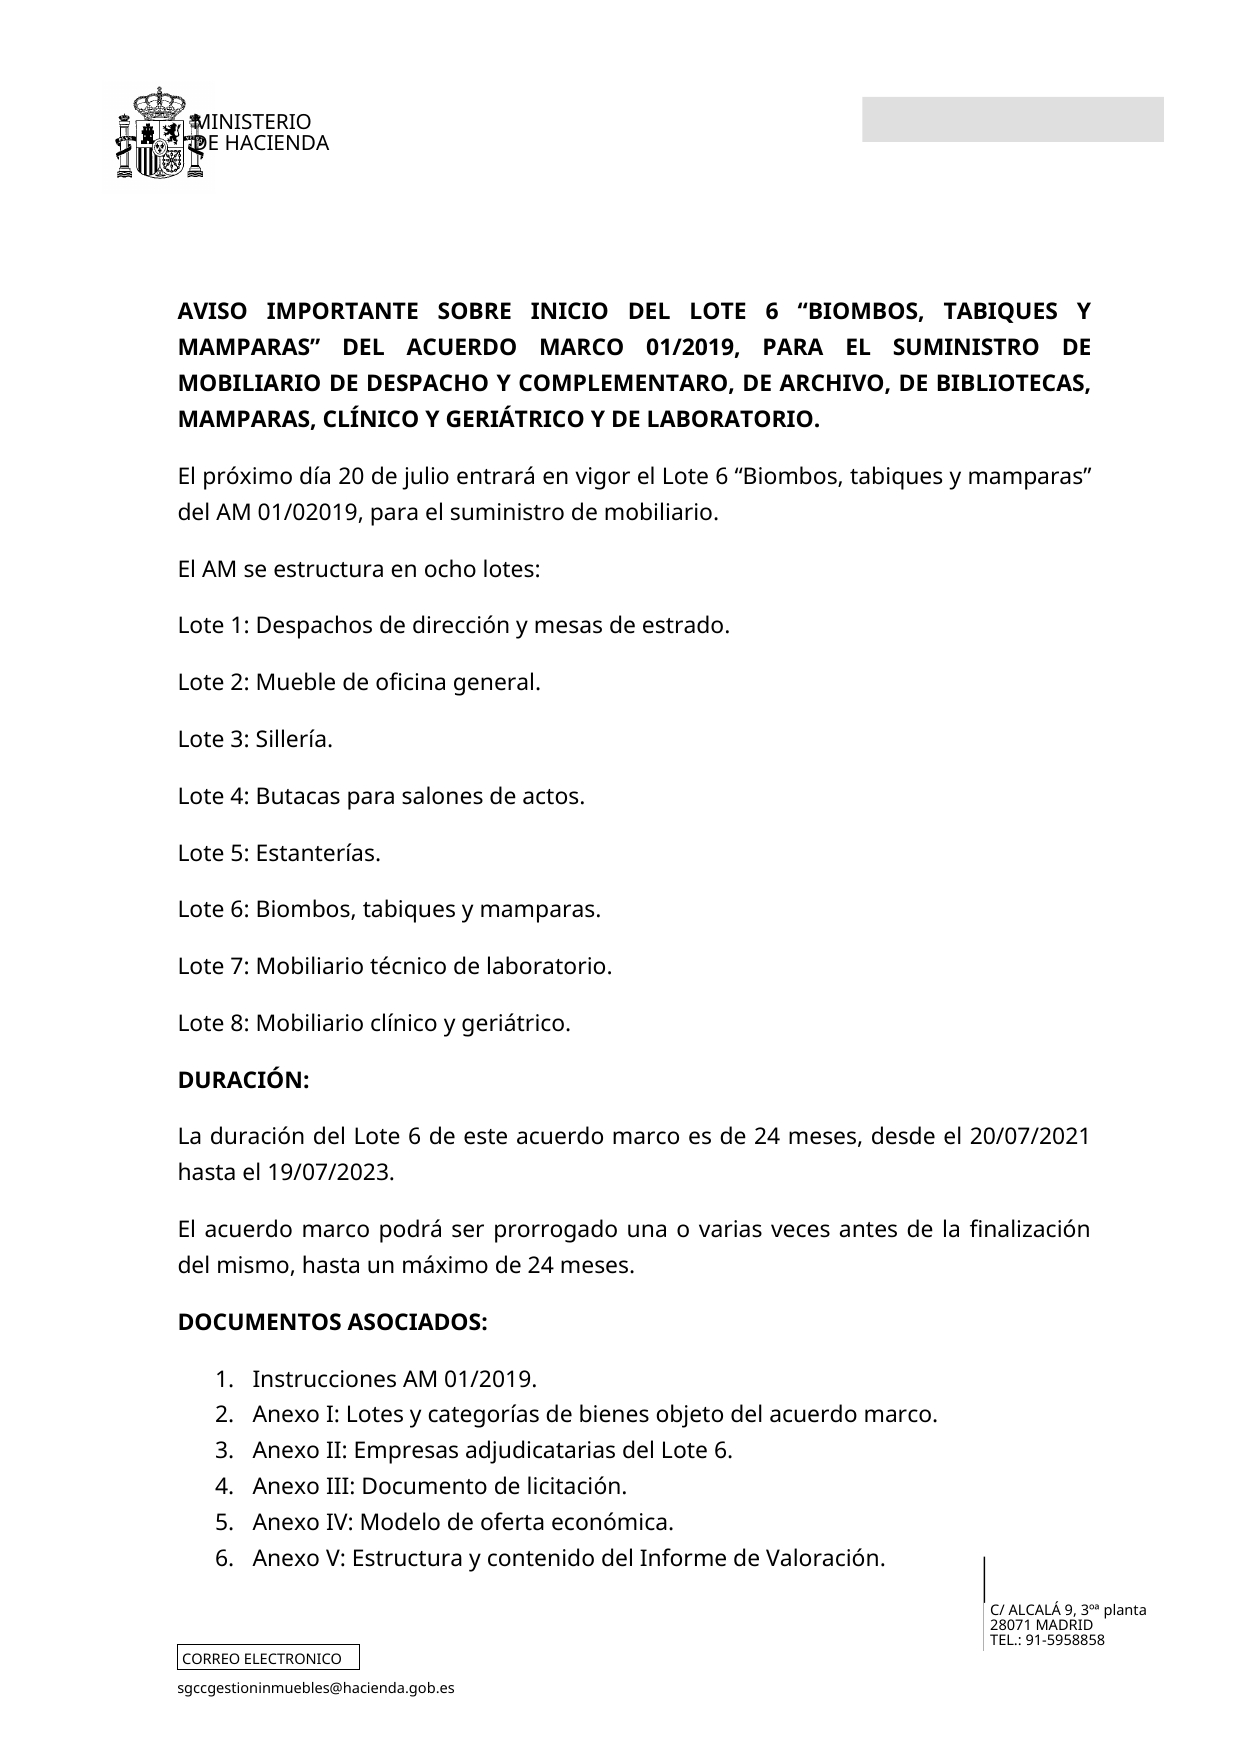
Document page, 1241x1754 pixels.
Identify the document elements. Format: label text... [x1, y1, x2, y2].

list Anexo IV: Modelo de oferta económica. [215, 1506, 1092, 1537]
list Anexo II: Empresas adjudicatarias del Lote 6. [215, 1434, 1092, 1466]
text Lote 6: Biombos, tabiques y mamparas. [177, 893, 1092, 924]
text Lote 4: Butacas para salones de actos. [177, 780, 1092, 811]
picture [101, 81, 215, 194]
text DOCUMENTOS ASOCIADOS: [177, 1306, 1092, 1337]
text Lote 2: Mueble de oficina general. [177, 666, 1092, 697]
text Lote 5: Estanterías. [177, 836, 1092, 868]
text Lote 7: Mobiliario técnico de laboratorio. [177, 950, 1092, 981]
list Anexo V: Estructura y contenido del Informe de Valoración. [215, 1542, 1092, 1573]
text El próximo día 20 de julio entrará en vigor el Lote 6 “Biombos, tabiques y mamparas” del AM 01/02019, para el suministro de mobiliario. [177, 460, 1092, 527]
text El AM se estructura en ocho lotes: [177, 553, 1092, 584]
text Lote 8: Mobiliario clínico y geriátrico. [177, 1007, 1092, 1038]
text DURACIÓN: [177, 1063, 1092, 1095]
text El acuerdo marco podrá ser prorrogado una o varias veces antes de la finalización del mismo, hasta un máximo de 24 meses. [177, 1213, 1092, 1280]
text AVISO IMPORTANTE SOBRE INICIO DEL LOTE 6 “BIOMBOS, TABIQUES Y MAMPARAS” DEL ACUERDO MARCO 01/2019, PARA EL SUMINISTRO DE MOBILIARIO DE DESPACHO Y COMPLEMENTARO, DE ARCHIVO, DE BIBLIOTECAS, MAMPARAS, CLÍNICO Y GERIÁTRICO Y DE LABORATORIO. [177, 295, 1092, 434]
text La duración del Lote 6 de este acuerdo marco es de 24 meses, desde el 20/07/2021 hasta el 19/07/2023. [177, 1120, 1092, 1187]
list Anexo I: Lotes y categorías de bienes objeto del acuerdo marco. [215, 1398, 1092, 1430]
list Anexo III: Documento de licitación. [215, 1470, 1092, 1502]
list Instrucciones AM 01/2019. [215, 1362, 1092, 1394]
text Lote 1: Despachos de dirección y mesas de estrado. [177, 609, 1092, 641]
text Lote 3: Sillería. [177, 723, 1092, 754]
